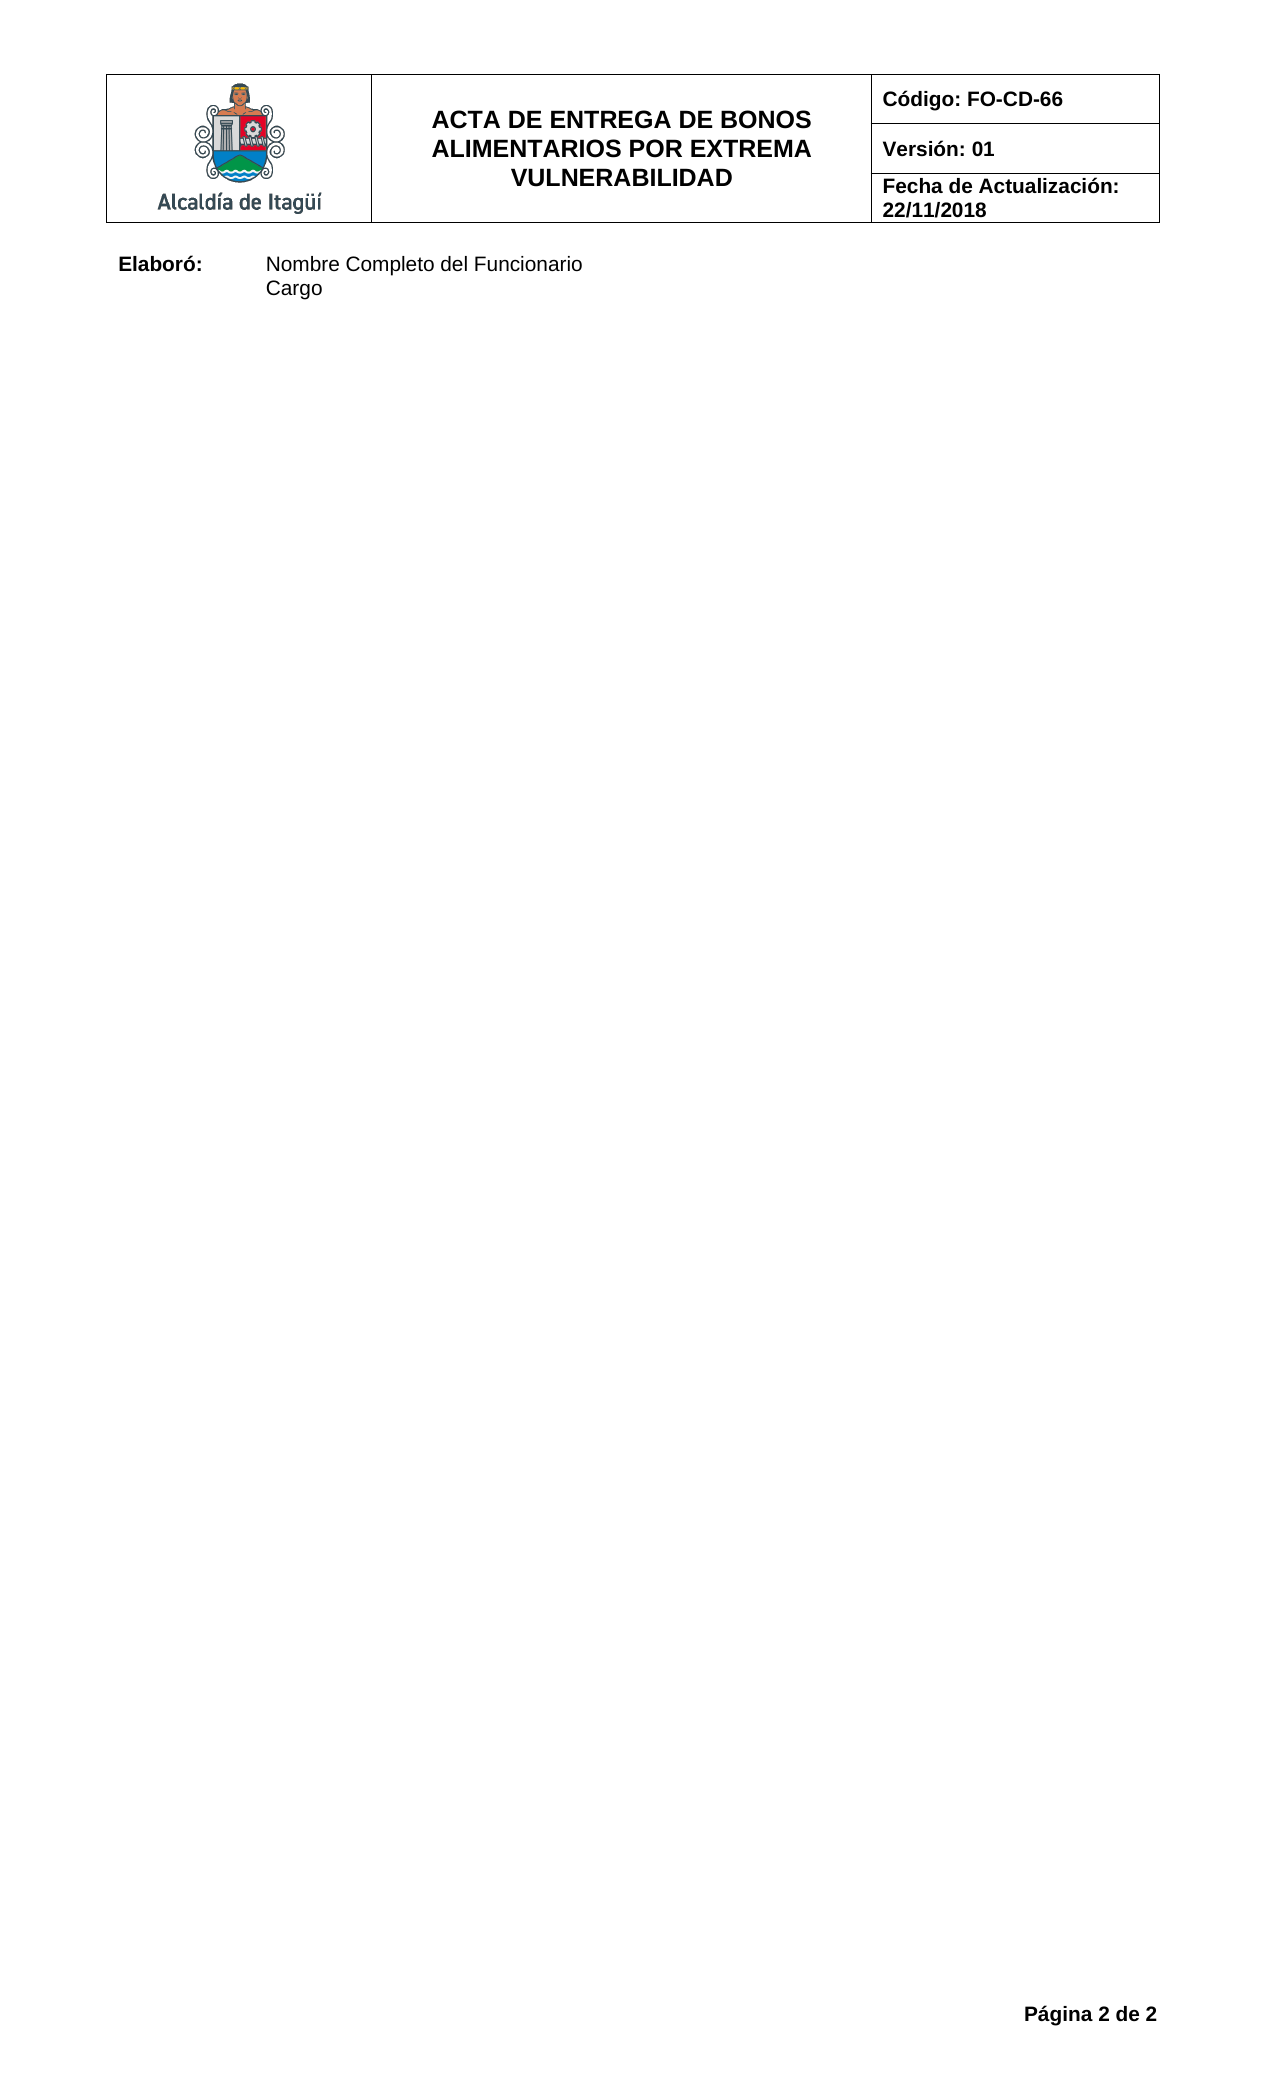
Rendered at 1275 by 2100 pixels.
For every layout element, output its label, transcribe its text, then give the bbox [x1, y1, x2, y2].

text Cargo [192, 276, 1157, 300]
text Elaboró: Nombre Completo del Funcionario [118, 252, 1157, 276]
picture [157, 83, 322, 214]
